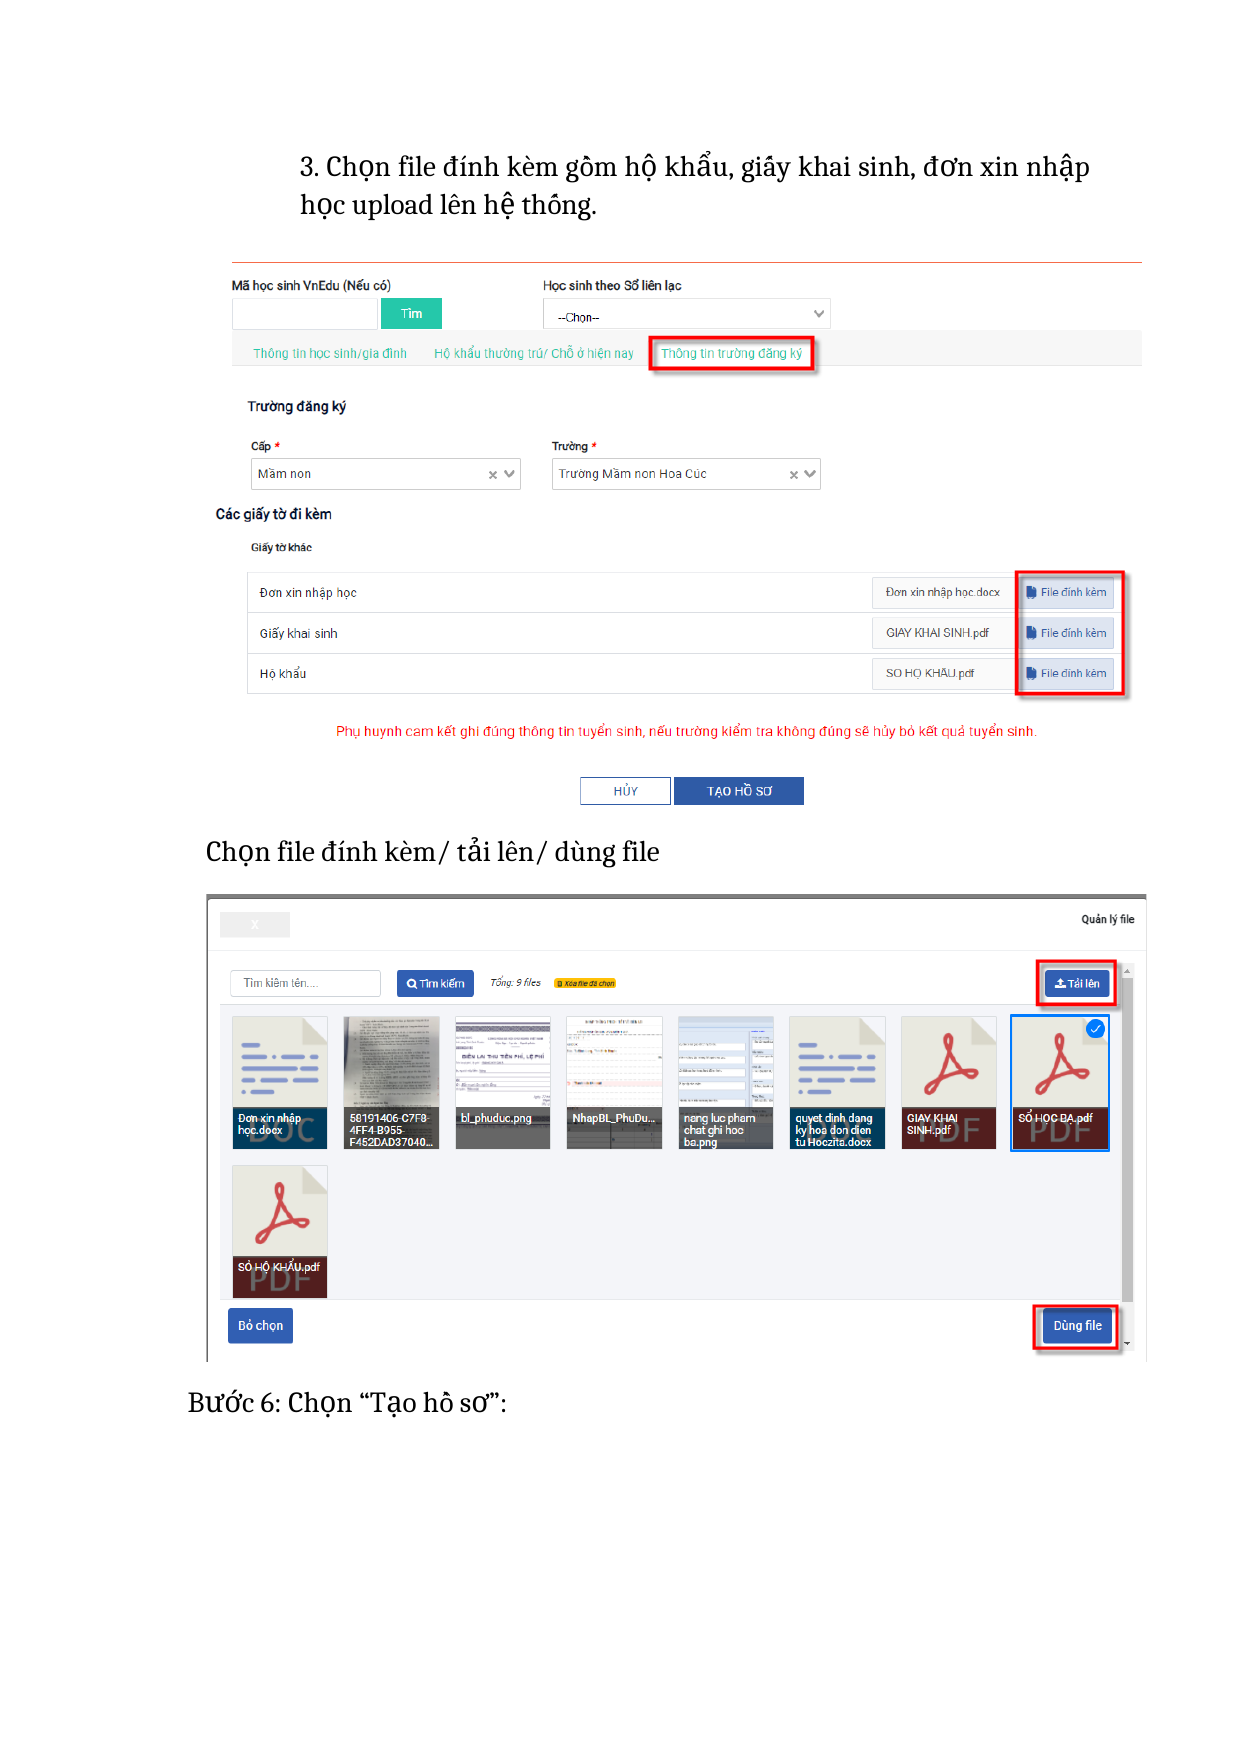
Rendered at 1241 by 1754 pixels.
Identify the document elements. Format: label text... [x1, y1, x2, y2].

picture [206, 247, 1147, 810]
text Bước 6: Chọn “Tạo hồ sơ”: [150, 1386, 1090, 1420]
text 3. Chọn file đính kèm gồm hộ khẩu, giấy khai sinh, đơn xin nhập học upload lên hệ thống. [300, 150, 1090, 222]
picture [206, 894, 1147, 1362]
text Chọn file đính kèm/ tải lên/ dùng file [206, 835, 1090, 868]
